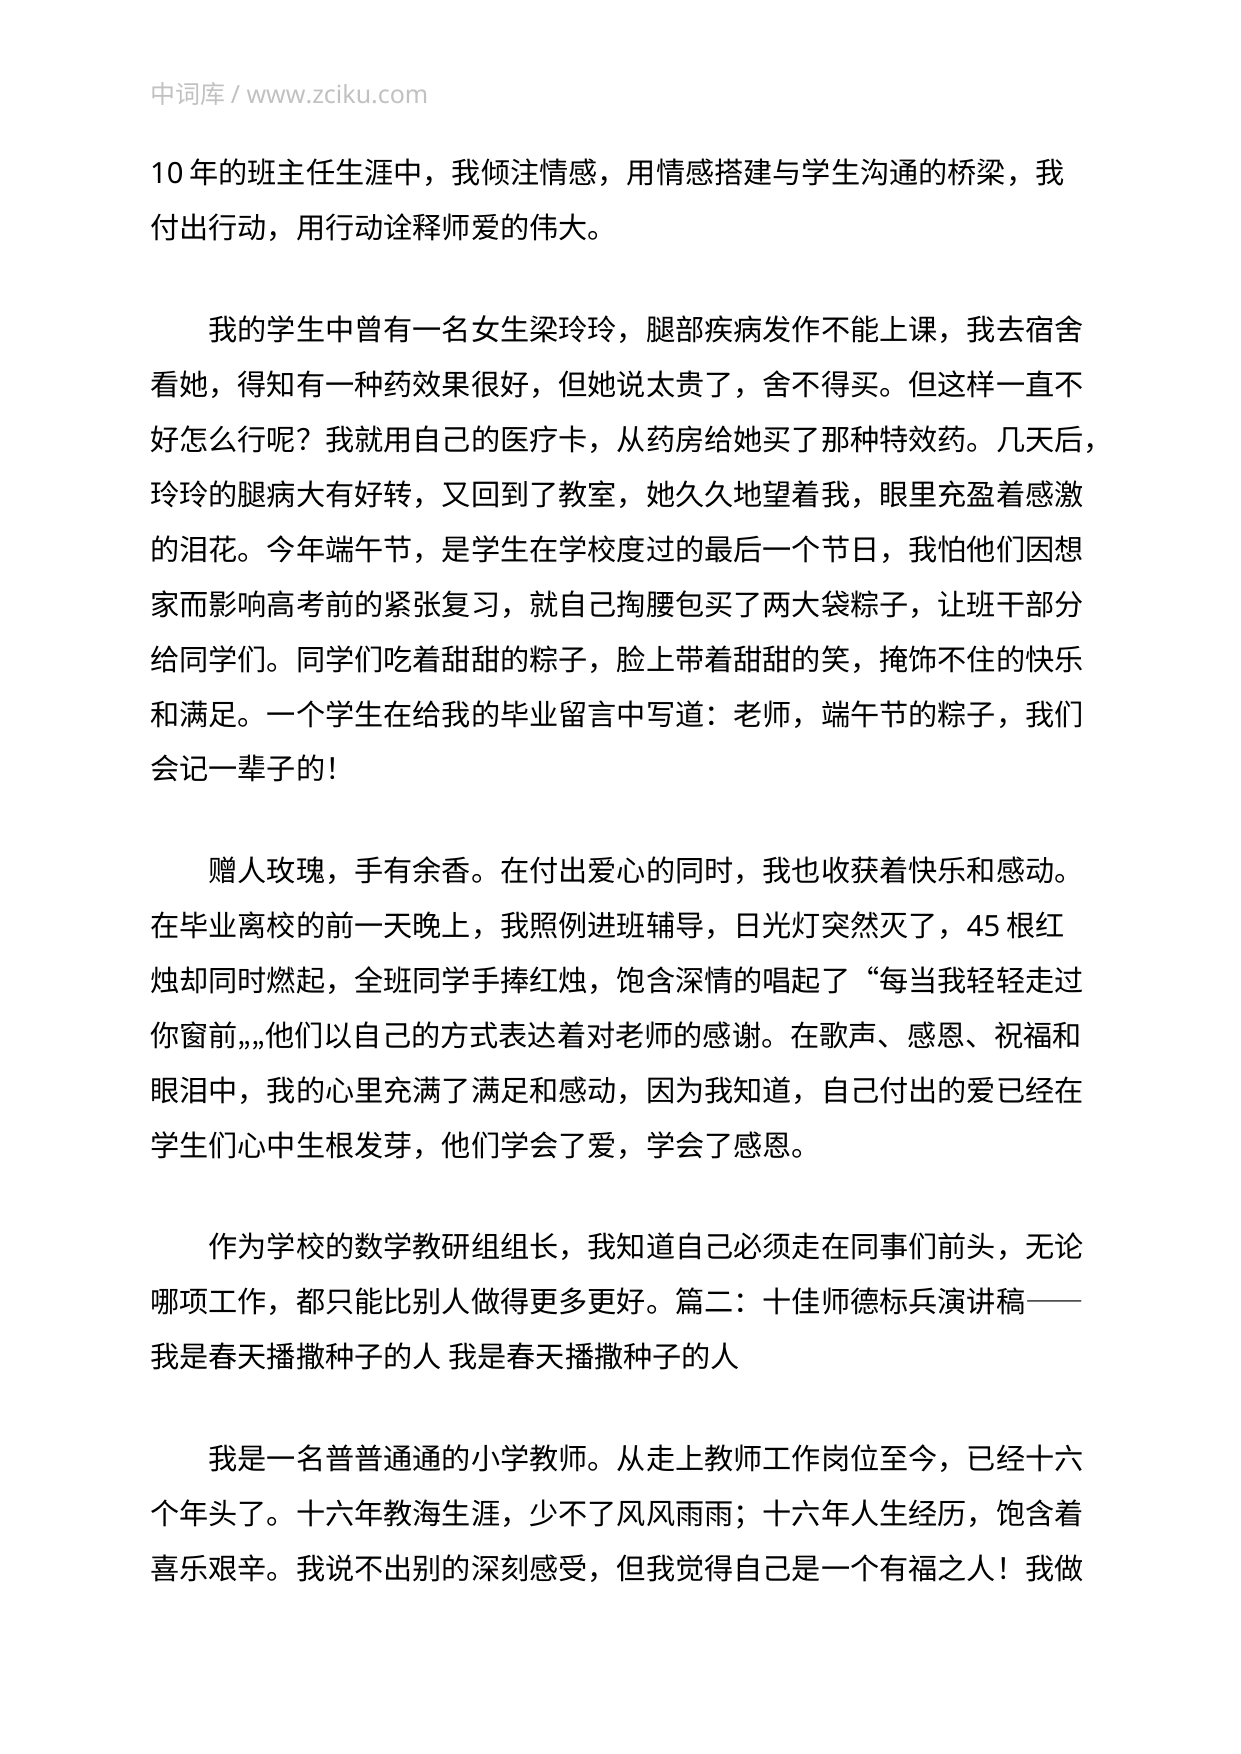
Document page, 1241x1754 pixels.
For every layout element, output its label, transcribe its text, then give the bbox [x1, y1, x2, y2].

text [150, 150, 1090, 247]
text 我的学生中曾有一名女生梁玲玲，腿部疾病发作不能上课，我去宿舍看她，得知有一种药效果很好，但她说太贵了，舍不得买。但这样一直不好怎么行呢？我就用自己的医疗卡，从药房给她买了那种特效药。几天后，玲玲的腿病大有好转，又回到了教室，她久久地望着我，眼里充盈着感激的泪花。今年端午节，是学生在学校度过的最后一个节日，我怕他们因想家而影响高考前的紧张复习，就自己掏腰包买了两大袋粽子，让班干部分给同学们。同学们吃着甜甜的粽子，脸上带着甜甜的笑，掩饰不住的快乐和满足。一个学生在给我的毕业留言中写道：老师，端午节的粽子，我们会记一辈子的！ [150, 307, 1090, 788]
text 作为学校的数学教研组组长，我知道自己必须走在同事们前头，无论哪项工作，都只能比别人做得更多更好。篇二：十佳师德标兵演讲稿——我是春天播撒种子的人 我是春天播撒种子的人 [150, 1224, 1090, 1376]
text 赠人玫瑰，手有余香。在付出爱心的同时，我也收获着快乐和感动。在毕业离校的前一天晚上，我照例进班辅导，日光灯突然灭了，45根红烛却同时燃起，全班同学手捧红烛，饱含深情的唱起了“每当我轻轻走过你窗前„„他们以自己的方式表达着对老师的感谢。在歌声、感恩、祝福和眼泪中，我的心里充满了满足和感动，因为我知道，自己付出的爱已经在学生们心中生根发芽，他们学会了爱，学会了感恩。 [150, 848, 1090, 1164]
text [150, 1436, 1090, 1588]
